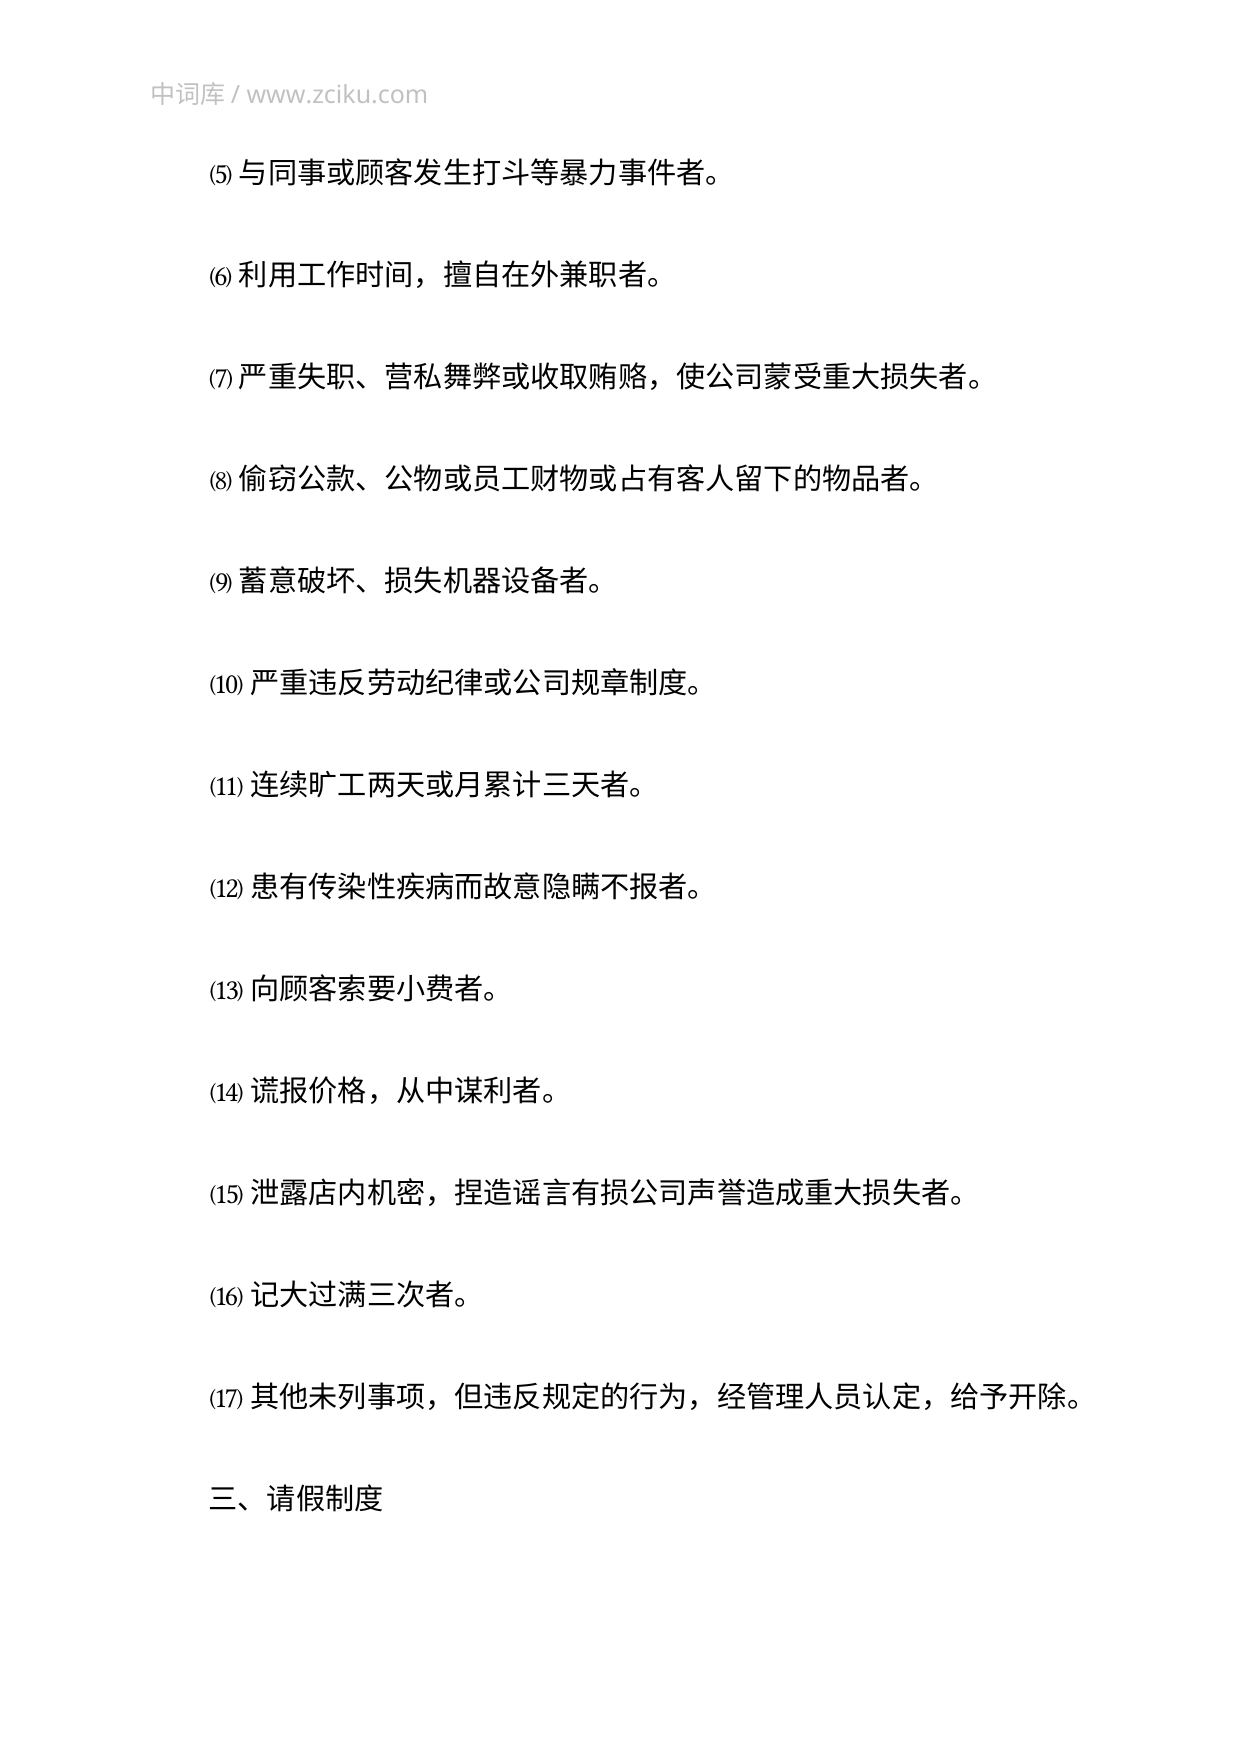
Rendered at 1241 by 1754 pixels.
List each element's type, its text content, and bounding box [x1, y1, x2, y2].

text ⑼蓄意破坏、损失机器设备者。 [150, 558, 1090, 600]
text ⒀向顾客索要小费者。 [150, 966, 1090, 1008]
text ⑾连续旷工两天或月累计三天者。 [150, 762, 1090, 804]
text 三、请假制度 [150, 1476, 1090, 1518]
text ⑿患有传染性疾病而故意隐瞒不报者。 [150, 864, 1090, 906]
text ⒃记大过满三次者。 [150, 1272, 1090, 1314]
text ⒁谎报价格，从中谋利者。 [150, 1068, 1090, 1110]
text ⒂泄露店内机密，捏造谣言有损公司声誉造成重大损失者。 [150, 1170, 1090, 1212]
text ⒄其他未列事项，但违反规定的行为，经管理人员认定，给予开除。 [150, 1374, 1090, 1416]
text ⑹利用工作时间，擅自在外兼职者。 [150, 252, 1090, 294]
text ⑻偷窃公款、公物或员工财物或占有客人留下的物品者。 [150, 456, 1090, 498]
text ⑺严重失职、营私舞弊或收取贿赂，使公司蒙受重大损失者。 [150, 354, 1090, 396]
text ⑸与同事或顾客发生打斗等暴力事件者。 [150, 150, 1090, 192]
text ⑽严重违反劳动纪律或公司规章制度。 [150, 660, 1090, 702]
